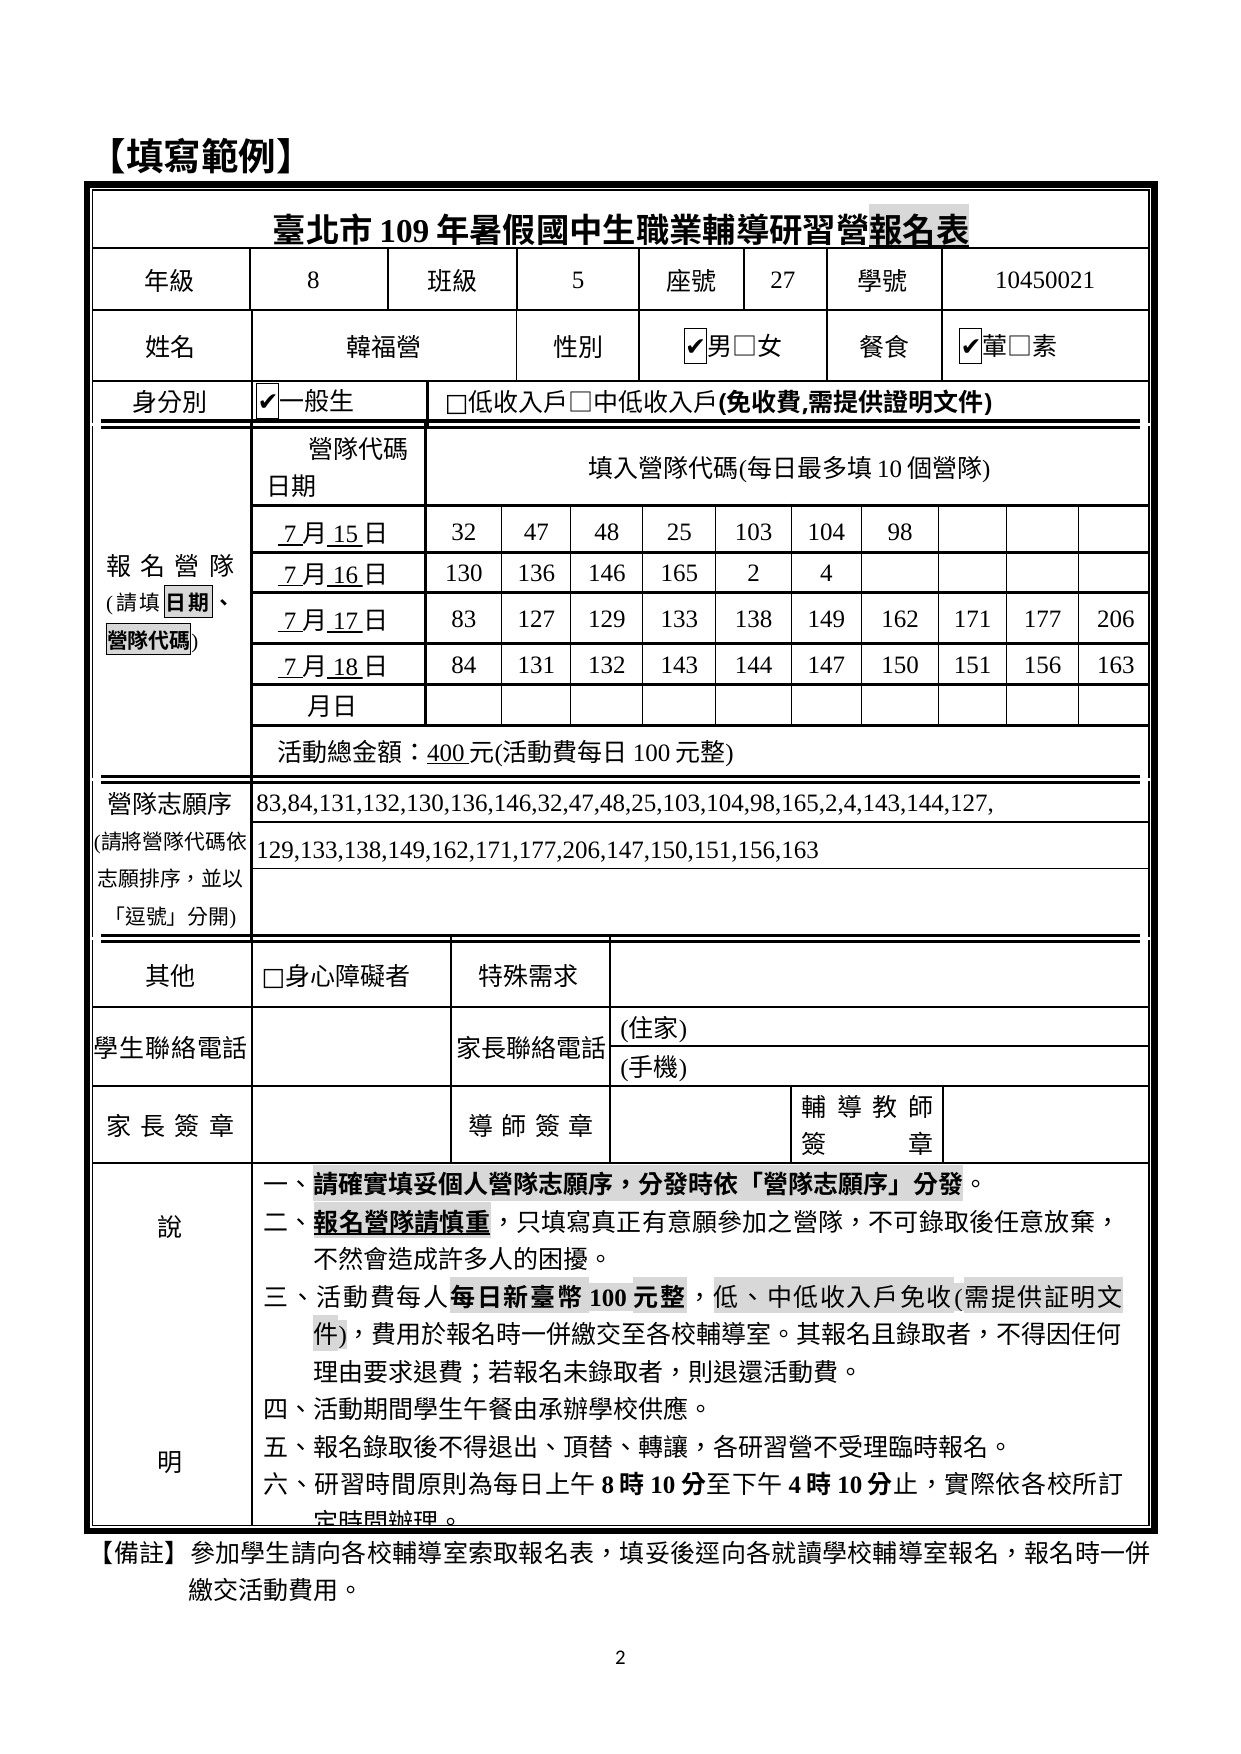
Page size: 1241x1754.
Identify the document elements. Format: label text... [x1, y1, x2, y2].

table_cell [939, 554, 1006, 591]
table_cell ✔葷□素 [943, 311, 1148, 380]
table_cell 83,84,131,132,130,136,146,32,47,48,25,103,104,98,165,2,4,143,144,127, [253, 775, 1151, 821]
table_cell 報名營隊 (請填日期、營隊代碼) [90, 419, 250, 774]
table_cell [939, 686, 1006, 723]
table_cell 132 [571, 645, 642, 683]
table_cell 韓福營 [253, 311, 516, 380]
table_cell 說明 [93, 1164, 251, 1524]
table_cell [1079, 507, 1148, 551]
table_cell 103 [716, 507, 791, 551]
text 【填寫範例】 [89, 127, 1152, 181]
table_cell 149 [792, 594, 861, 642]
table_cell 7 月 18日 [253, 645, 424, 683]
table_cell [939, 507, 1006, 551]
table_cell 性別 [517, 311, 638, 380]
table_cell [944, 1087, 1148, 1162]
table_cell [1079, 554, 1148, 591]
table_cell 147 [792, 645, 861, 683]
table_cell 班級 [389, 249, 516, 309]
table_cell [792, 686, 861, 723]
table_cell 171 [939, 594, 1006, 642]
table_cell ✔男□女 [640, 311, 826, 380]
table_cell [1079, 686, 1148, 723]
table_cell (手機) [611, 1047, 1148, 1085]
table_cell 月日 [253, 686, 424, 723]
table_cell 146 [571, 554, 642, 591]
table_cell 其他 [90, 934, 251, 1006]
table_cell [611, 1087, 790, 1162]
table_cell 48 [571, 507, 642, 551]
table_cell [1007, 507, 1078, 551]
table_cell 163 [1079, 645, 1148, 683]
table_cell [1007, 554, 1078, 591]
table_cell [253, 869, 1148, 934]
table_cell 138 [716, 594, 791, 642]
table_header 臺北市109年暑假國中生職業輔導研習營報名表 [93, 191, 1148, 247]
table_cell [716, 686, 791, 723]
table_cell □低收入戶□中低收入戶(免收費,需提供證明文件) [429, 382, 1148, 419]
table_cell 2 [716, 554, 791, 591]
table_cell 156 [1007, 645, 1078, 683]
table_cell 年級 [93, 249, 249, 309]
table_cell [253, 1008, 450, 1085]
table_cell 165 [643, 554, 715, 591]
text 【備註】參加學生請向各校輔導室索取報名表，填妥後逕向各就讀學校輔導室報名，報名時一併繳交活動費用。 [89, 1534, 1152, 1606]
table_cell 136 [502, 554, 570, 591]
table_cell 7 月 16日 [253, 554, 424, 591]
table_cell 98 [862, 507, 938, 551]
table_cell 25 [643, 507, 715, 551]
table_cell 8 [251, 249, 387, 309]
table_cell 129,133,138,149,162,171,177,206,147,150,151,156,163 [253, 823, 1148, 868]
table_cell 104 [792, 507, 861, 551]
table_cell 特殊需求 [452, 943, 609, 1006]
table_cell 206 [1079, 594, 1148, 642]
table_cell [611, 934, 1151, 1006]
table_cell [571, 686, 642, 723]
table_cell 10450021 [943, 249, 1148, 309]
table_cell 32 [427, 507, 501, 551]
table_cell 營隊代碼 日期 [253, 429, 424, 504]
table_cell 151 [939, 645, 1006, 683]
table_cell (住家) [611, 1008, 1148, 1045]
table_cell 姓名 [93, 311, 251, 380]
table_cell ✔一般生 [253, 382, 426, 419]
table_cell 162 [862, 594, 938, 642]
table_cell [1007, 686, 1078, 723]
table_cell 7 月 15日 [253, 507, 424, 551]
table_cell 餐食 [828, 311, 941, 380]
table_cell 130 [427, 554, 501, 591]
table_cell 131 [502, 645, 570, 683]
table_cell 5 [518, 249, 638, 309]
table_cell 7 月 17日 [253, 594, 424, 642]
table_cell 輔導教師 簽章 [792, 1087, 942, 1162]
table_cell 活動總金額：400元(活動費每日100元整) [253, 727, 1148, 774]
table_cell 127 [502, 594, 570, 642]
table_cell 133 [643, 594, 715, 642]
table_cell 129 [571, 594, 642, 642]
table_cell 營隊志願序 (請將營隊代碼依志願排序，並以「逗號」分開) [90, 775, 250, 934]
table_cell [502, 686, 570, 723]
table_cell 27 [745, 249, 826, 309]
table_cell [427, 686, 501, 723]
table_cell [643, 686, 715, 723]
table_cell 83 [427, 594, 501, 642]
table_cell 177 [1007, 594, 1078, 642]
table_cell 144 [716, 645, 791, 683]
table_cell 填入營隊代碼(每日最多填10個營隊) [427, 419, 1151, 504]
table_cell 一、請確實填妥個人營隊志願序，分發時依「營隊志願序」分發。 二、報名營隊請慎重，只填寫真正有意願參加之營隊，不可錄取後任意放棄，不然會造成許多人的困擾。 三、活動費每人每日新臺幣100元整，低、中低收入戶免收(需提供証明文件)，費用於報名時一併繳交至各校輔導室。其報名且錄取者，不得因任何理由要求退費；若報名未錄取者，則退還活動費。 四、活動期間學生午餐由承辦學校供應。 五、報名錄取後不得退出、頂替、轉讓，各研習營不受理臨時報名。 六、研習時間原則為每日上午8時10分至下午4時10分止，實際依各校所訂定時間辦理。 七、參加學生請於活動期間自行備妥健保IC卡。 [253, 1164, 1148, 1524]
table_cell 座號 [640, 249, 743, 309]
table_cell 身分別 [93, 382, 251, 419]
table_cell 84 [427, 645, 501, 683]
table_cell [862, 554, 938, 591]
table_cell □身心障礙者 [253, 943, 450, 1006]
table_cell 學號 [828, 249, 941, 309]
table_cell 學生聯絡電話 [93, 1008, 251, 1085]
table_cell 導師簽章 [452, 1087, 609, 1162]
table_cell [253, 1087, 450, 1162]
table_cell 家長聯絡電話 [452, 1008, 609, 1085]
table_cell 47 [502, 507, 570, 551]
table_cell 4 [792, 554, 861, 591]
table_cell 150 [862, 645, 938, 683]
table_cell [862, 686, 938, 723]
table_cell 家長簽章 [93, 1087, 251, 1162]
table_cell 143 [643, 645, 715, 683]
